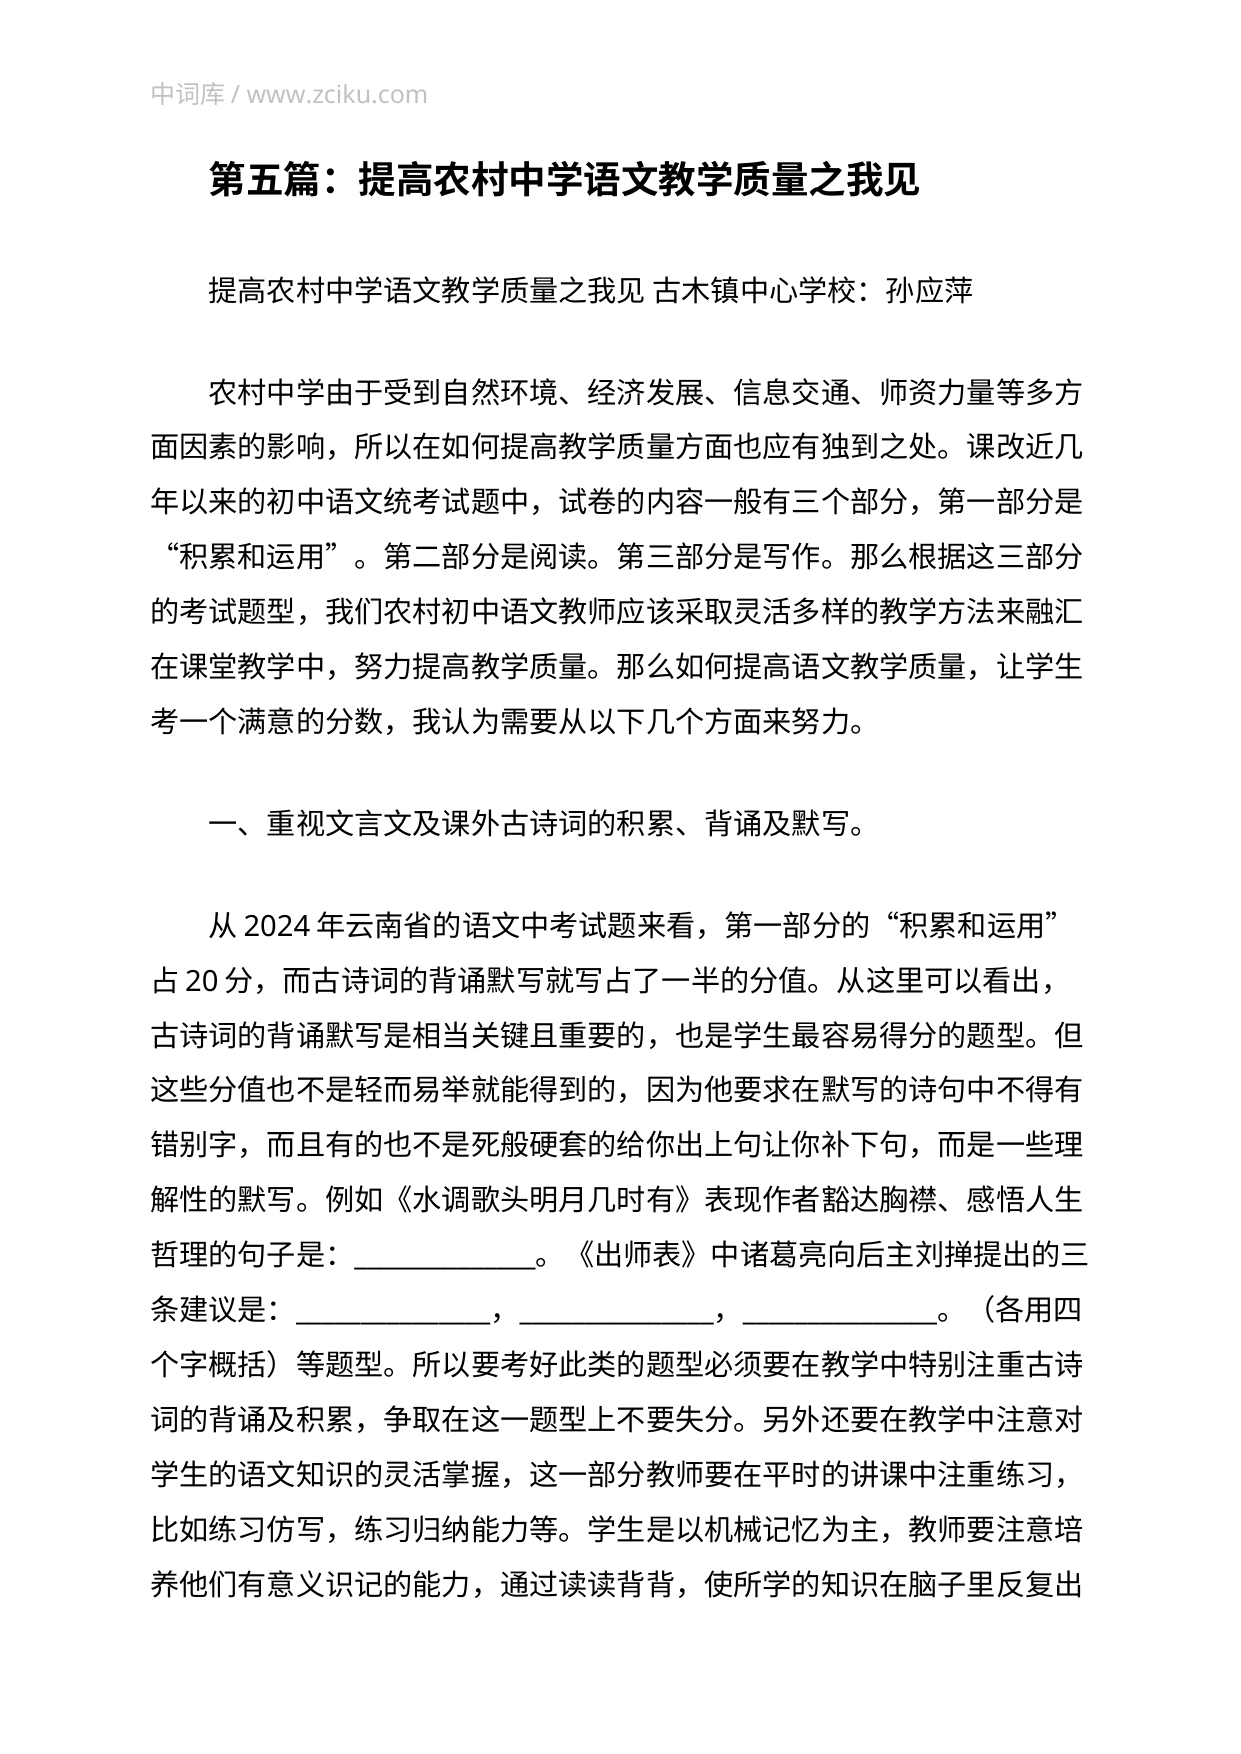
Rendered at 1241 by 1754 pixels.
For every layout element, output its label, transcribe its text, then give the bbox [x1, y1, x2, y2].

text 第五篇：提高农村中学语文教学质量之我见 [150, 150, 1090, 204]
text 农村中学由于受到自然环境、经济发展、信息交通、师资力量等多方面因素的影响，所以在如何提高教学质量方面也应有独到之处。课改近几年以来的初中语文统考试题中，试卷的内容一般有三个部分，第一部分是“积累和运用”。第二部分是阅读。第三部分是写作。那么根据这三部分的考试题型，我们农村初中语文教师应该采取灵活多样的教学方法来融汇在课堂教学中，努力提高教学质量。那么如何提高语文教学质量，让学生考一个满意的分数，我认为需要从以下几个方面来努力。 [150, 369, 1090, 741]
text 一、重视文言文及课外古诗词的积累、背诵及默写。 [150, 800, 1090, 843]
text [150, 902, 1090, 1603]
text 提高农村中学语文教学质量之我见 古木镇中心学校：孙应萍 [150, 267, 1090, 310]
